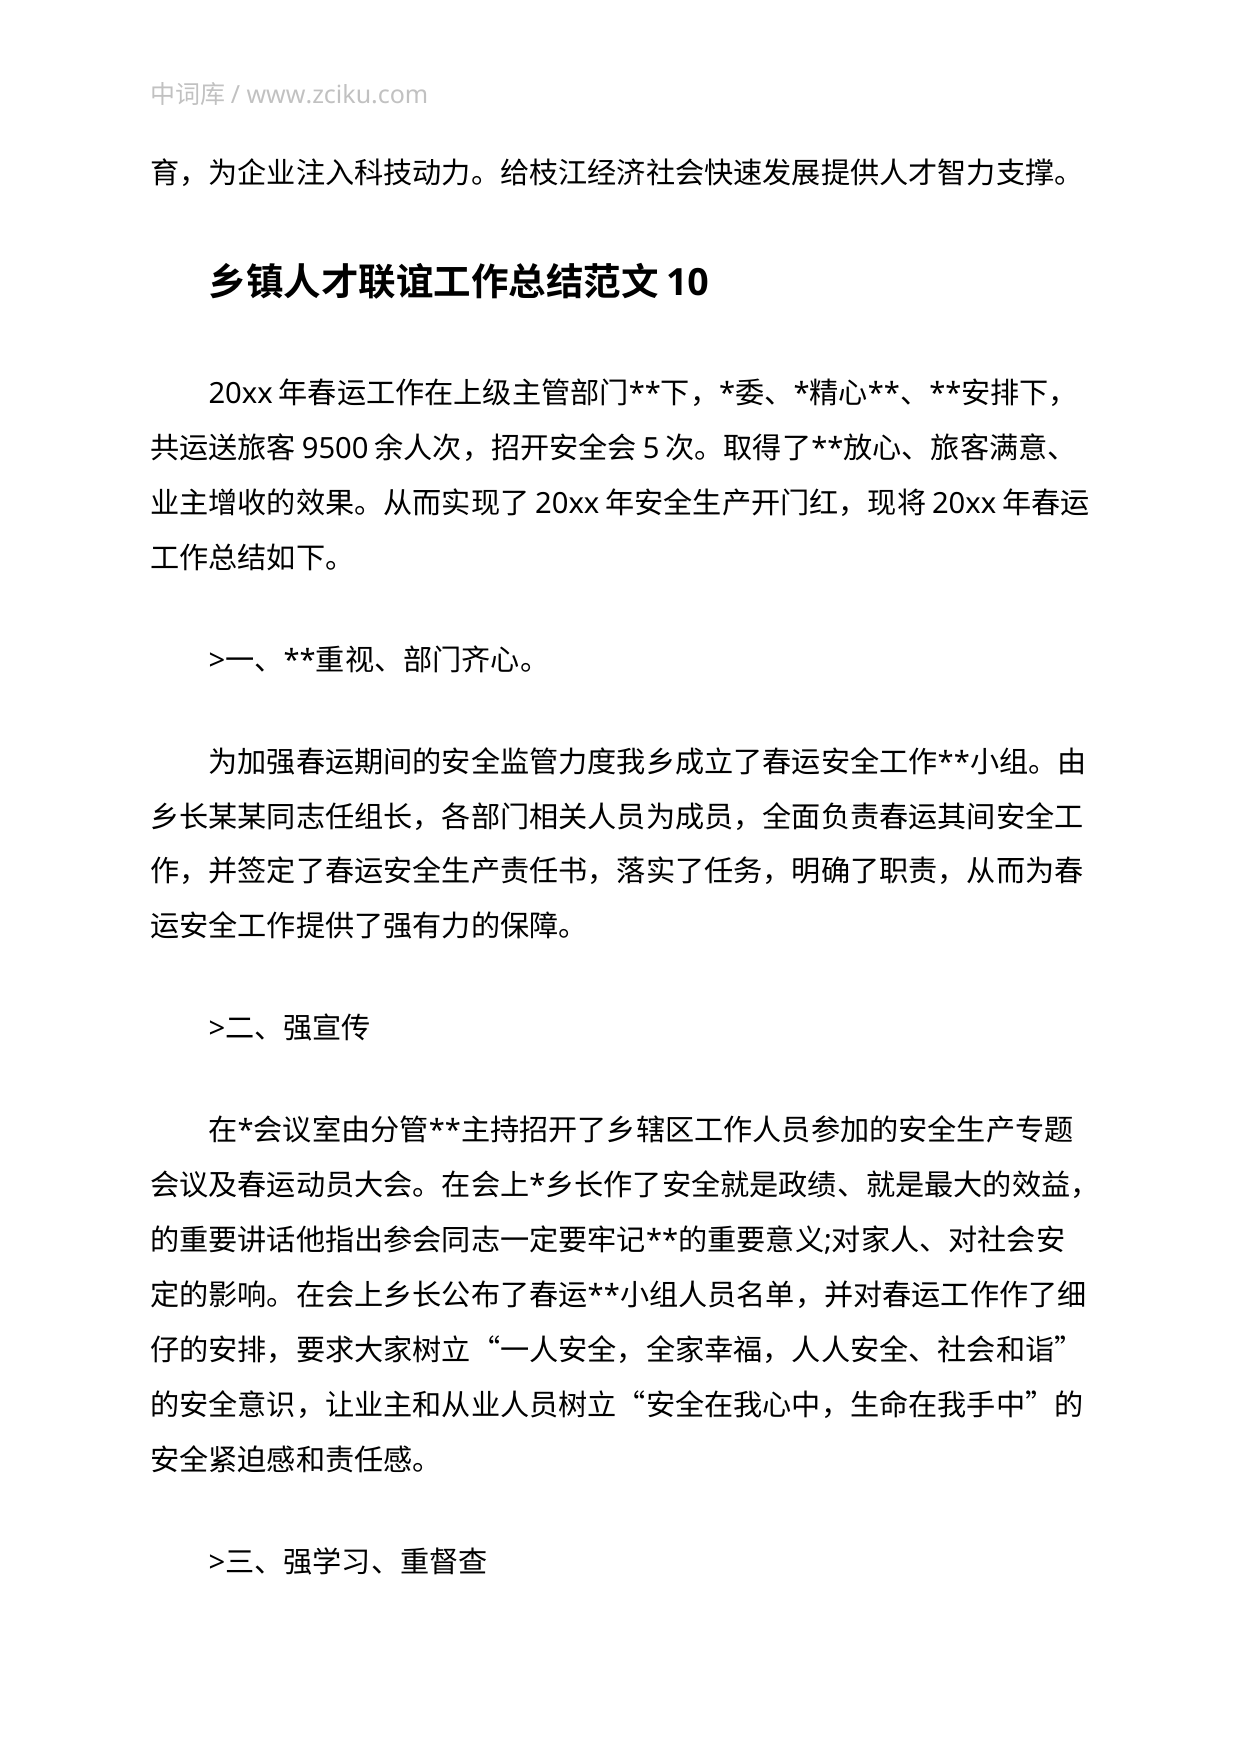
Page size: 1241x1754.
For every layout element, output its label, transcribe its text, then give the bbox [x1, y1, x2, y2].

text 乡镇人才联谊工作总结范文10 [150, 252, 1090, 306]
text 为加强春运期间的安全监管力度我乡成立了春运安全工作**小组。由乡长某某同志任组长，各部门相关人员为成员，全面负责春运其间安全工作，并签定了春运安全生产责任书，落实了任务，明确了职责，从而为春运安全工作提供了强有力的保障。 [150, 738, 1090, 945]
text >二、强宣传 [150, 1005, 1090, 1047]
text >三、强学习、重督查 [150, 1538, 1090, 1581]
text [150, 150, 1090, 192]
text 20xx年春运工作在上级主管部门**下，*委、*精心**、**安排下，共运送旅客9500余人次，招开安全会5次。取得了**放心、旅客满意、业主增收的效果。从而实现了20xx年安全生产开门红，现将20xx年春运工作总结如下。 [150, 369, 1090, 577]
text >一、**重视、部门齐心。 [150, 636, 1090, 678]
text 在*会议室由分管**主持招开了乡辖区工作人员参加的安全生产专题会议及春运动员大会。在会上*乡长作了安全就是政绩、就是最大的效益，的重要讲话他指出参会同志一定要牢记**的重要意义;对家人、对社会安定的影响。在会上乡长公布了春运**小组人员名单，并对春运工作作了细仔的安排，要求大家树立“一人安全，全家幸福，人人安全、社会和诣”的安全意识，让业主和从业人员树立“安全在我心中，生命在我手中”的安全紧迫感和责任感。 [150, 1107, 1090, 1479]
